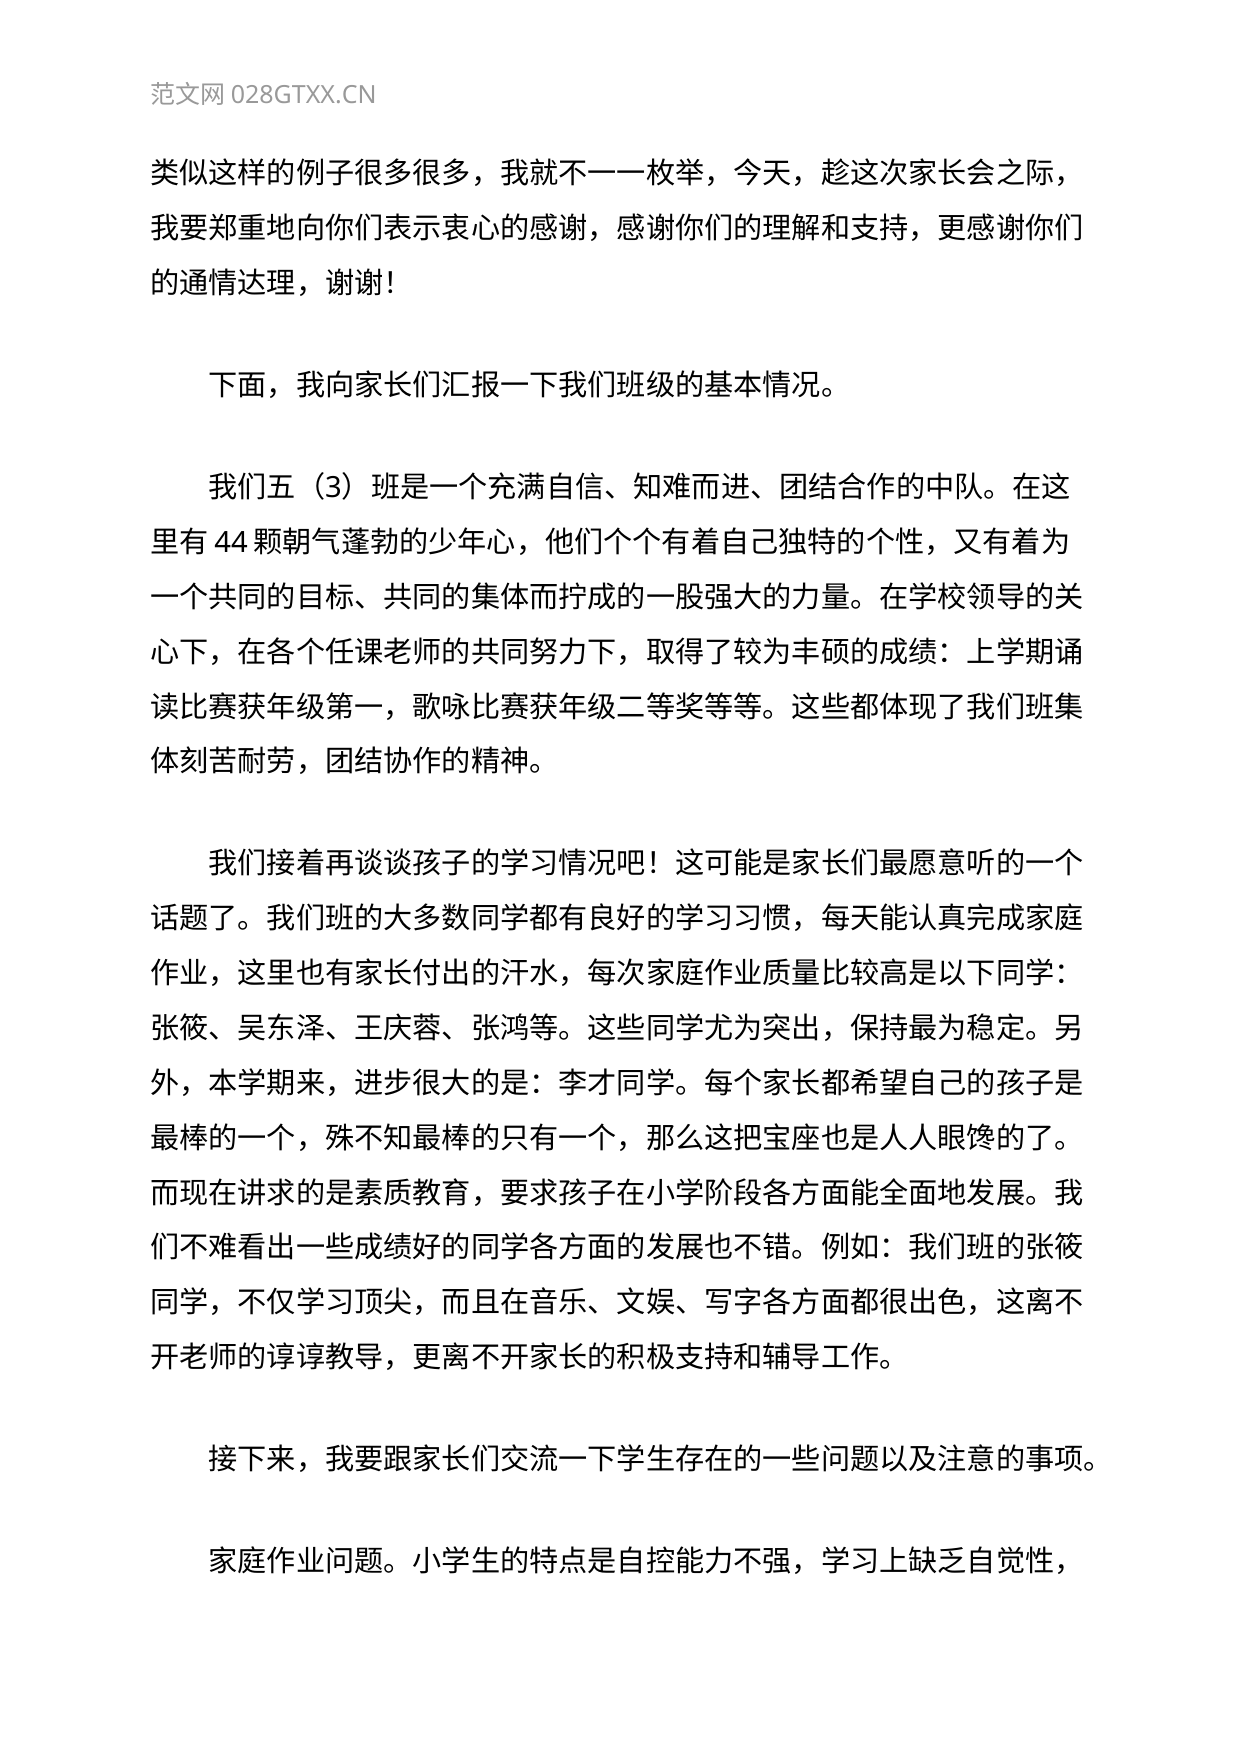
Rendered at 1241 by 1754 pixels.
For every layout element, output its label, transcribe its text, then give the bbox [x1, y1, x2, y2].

text 我们接着再谈谈孩子的学习情况吧！这可能是家长们最愿意听的一个话题了。我们班的大多数同学都有良好的学习习惯，每天能认真完成家庭作业，这里也有家长付出的汗水，每次家庭作业质量比较高是以下同学：张筱、吴东泽、王庆蓉、张鸿等。这些同学尤为突出，保持最为稳定。另外，本学期来，进步很大的是：李才同学。每个家长都希望自己的孩子是最棒的一个，殊不知最棒的只有一个，那么这把宝座也是人人眼馋的了。而现在讲求的是素质教育，要求孩子在小学阶段各方面能全面地发展。我们不难看出一些成绩好的同学各方面的发展也不错。例如：我们班的张筱同学，不仅学习顶尖，而且在音乐、文娱、写字各方面都很出色，这离不开老师的谆谆教导，更离不开家长的积极支持和辅导工作。 [150, 840, 1090, 1376]
text 我们五（3）班是一个充满自信、知难而进、团结合作的中队。在这里有44颗朝气蓬勃的少年心，他们个个有着自己独特的个性，又有着为一个共同的目标、共同的集体而拧成的一股强大的力量。在学校领导的关心下，在各个任课老师的共同努力下，取得了较为丰硕的成绩：上学期诵读比赛获年级第一，歌咏比赛获年级二等奖等等。这些都体现了我们班集体刻苦耐劳，团结协作的精神。 [150, 463, 1090, 780]
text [150, 1537, 1090, 1580]
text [150, 150, 1090, 302]
text 下面，我向家长们汇报一下我们班级的基本情况。 [150, 362, 1090, 404]
text 接下来，我要跟家长们交流一下学生存在的一些问题以及注意的事项。 [150, 1436, 1090, 1478]
